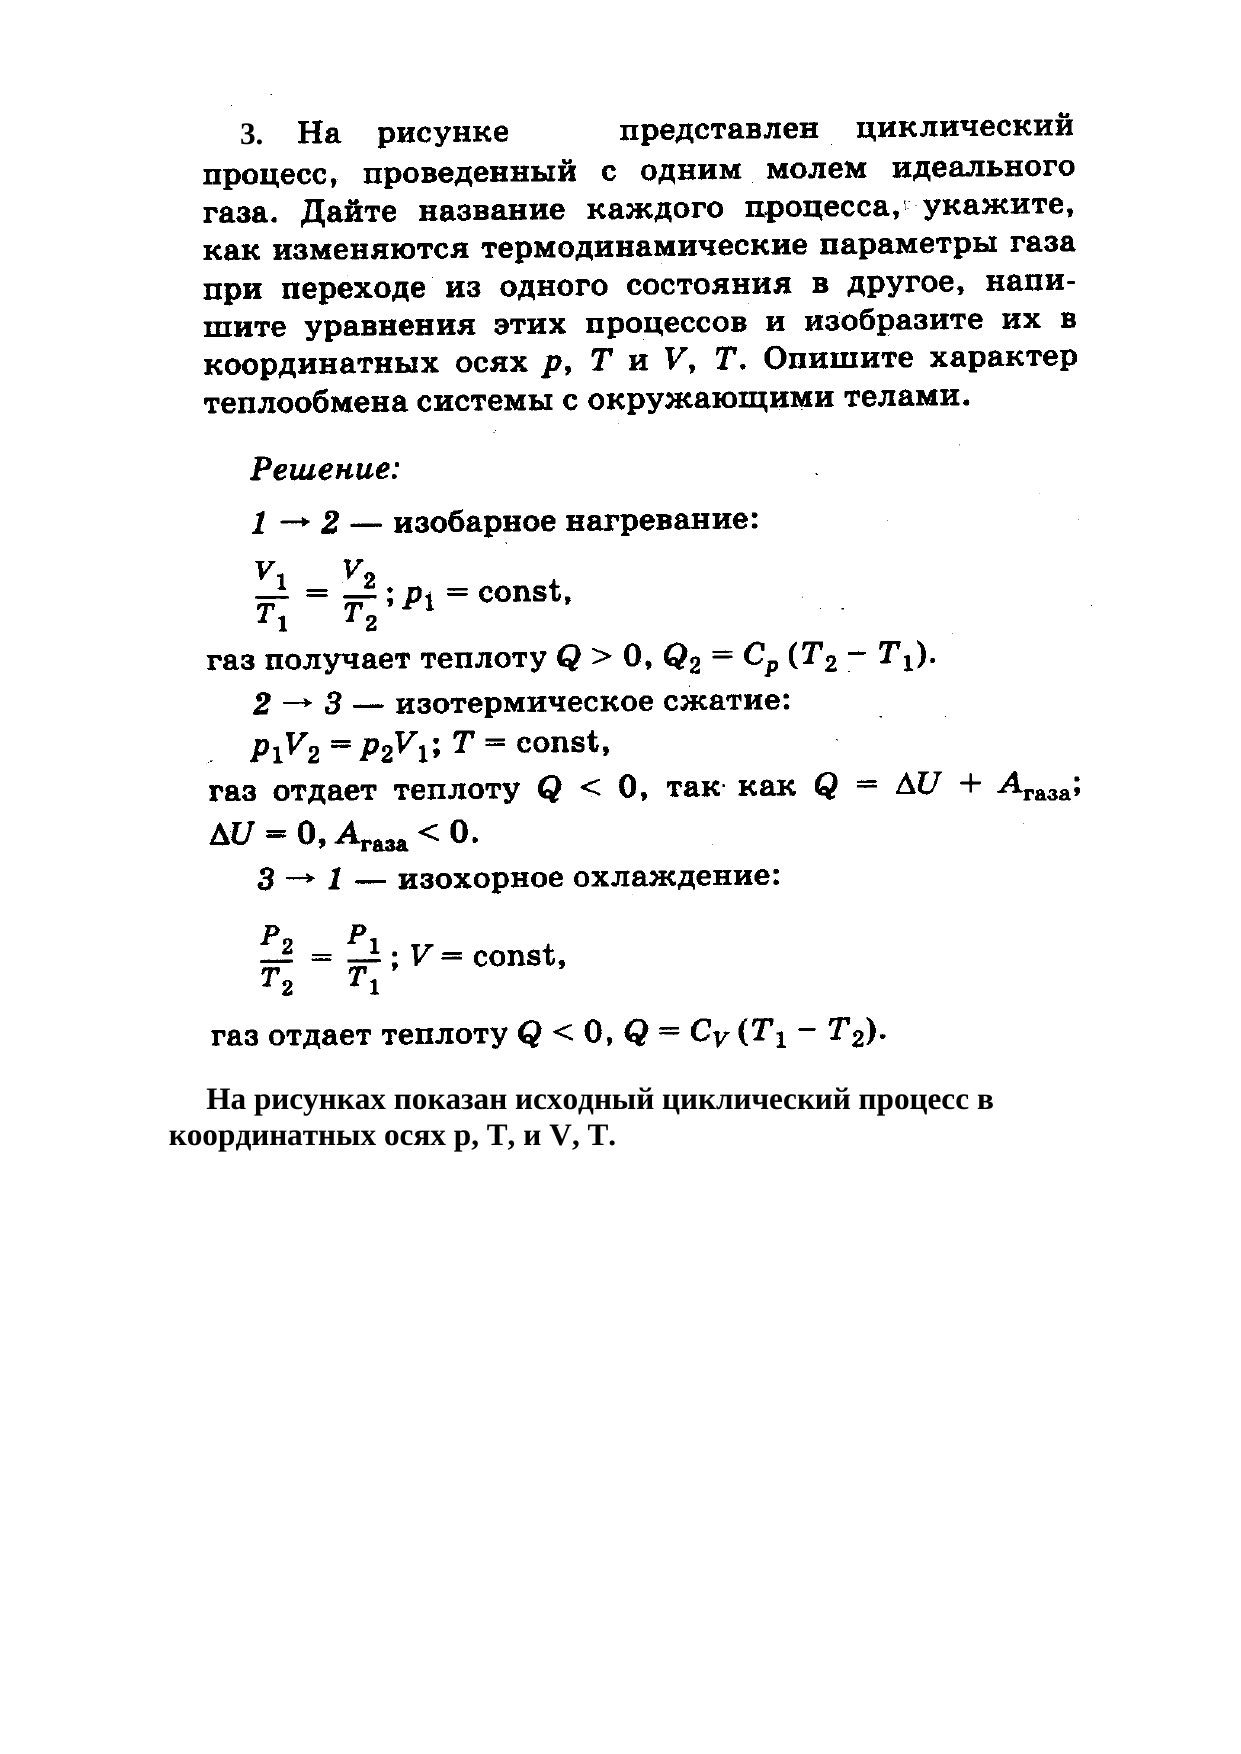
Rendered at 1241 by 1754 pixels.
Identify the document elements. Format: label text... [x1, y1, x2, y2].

text На рисунках показан исходный циклический процесс в координатных осях р, Т, и V, Т. [169, 1080, 1152, 1152]
picture [168, 75, 1107, 1052]
